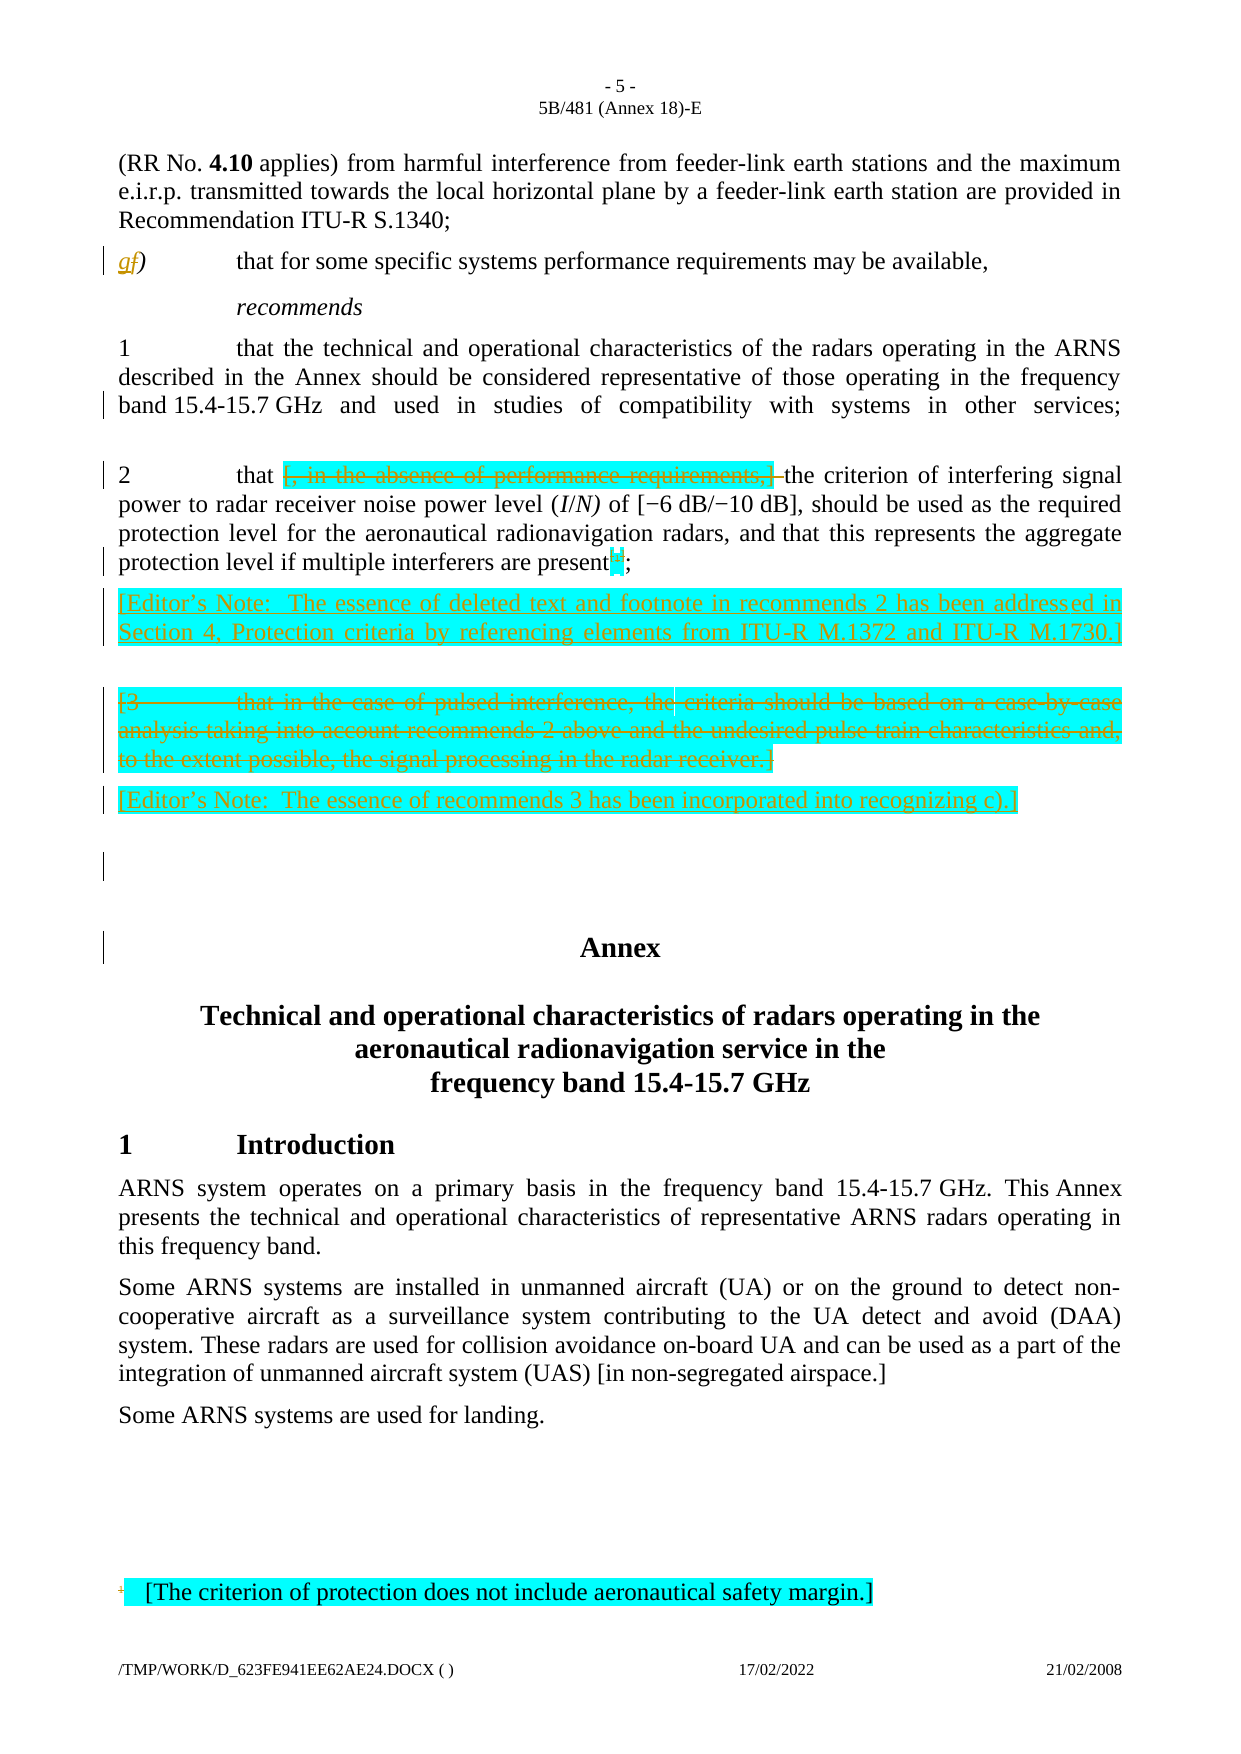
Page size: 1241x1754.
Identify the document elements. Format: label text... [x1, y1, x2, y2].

text recommends [236, 292, 1122, 321]
text ) that for some specific systems performance requirements may be available, [118, 246, 1122, 275]
text Some ARNS systems are installed in unmanned aircraft (UA) or on the ground to detect non-cooperative aircraft as a surveillance system contributing to the UA detect and avoid (DAA) system. These radars are used for collision avoidance on-board UA and can be used as a part of the integration of unmanned aircraft system (UAS) [in non-segregated airspace.] [118, 1272, 1122, 1387]
text 1 that the technical and operational characteristics of the radars operating in the ARNS described in the Annex should be considered representative of those operating in the frequency band 15.4-15.7 GHz and used in studies of compatibility with systems in other services; [118, 333, 1122, 448]
text ARNS system operates on a primary basis in the frequency band 15.4-15.7 GHz. This Annex presents the technical and operational characteristics of representative ARNS radars operating in this frequency band. [118, 1173, 1122, 1260]
title Annex Technical and operational characteristics of radars operating in the aeronautical radionavigation service in the frequency band 15.4-15.7 GHz [118, 931, 1122, 1098]
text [118, 148, 1122, 234]
subtitle 1 Introduction [118, 1127, 1122, 1161]
text 2 that the criterion of interfering signal power to radar receiver noise power level (I/N) of [−6 dB/−10 dB], should be used as the required protection level for the aeronautical radionavigation radars, and that this represents the aggregate protection level if multiple interferers are present; [118, 461, 1122, 576]
text Some ARNS systems are used for landing. [118, 1400, 1122, 1428]
